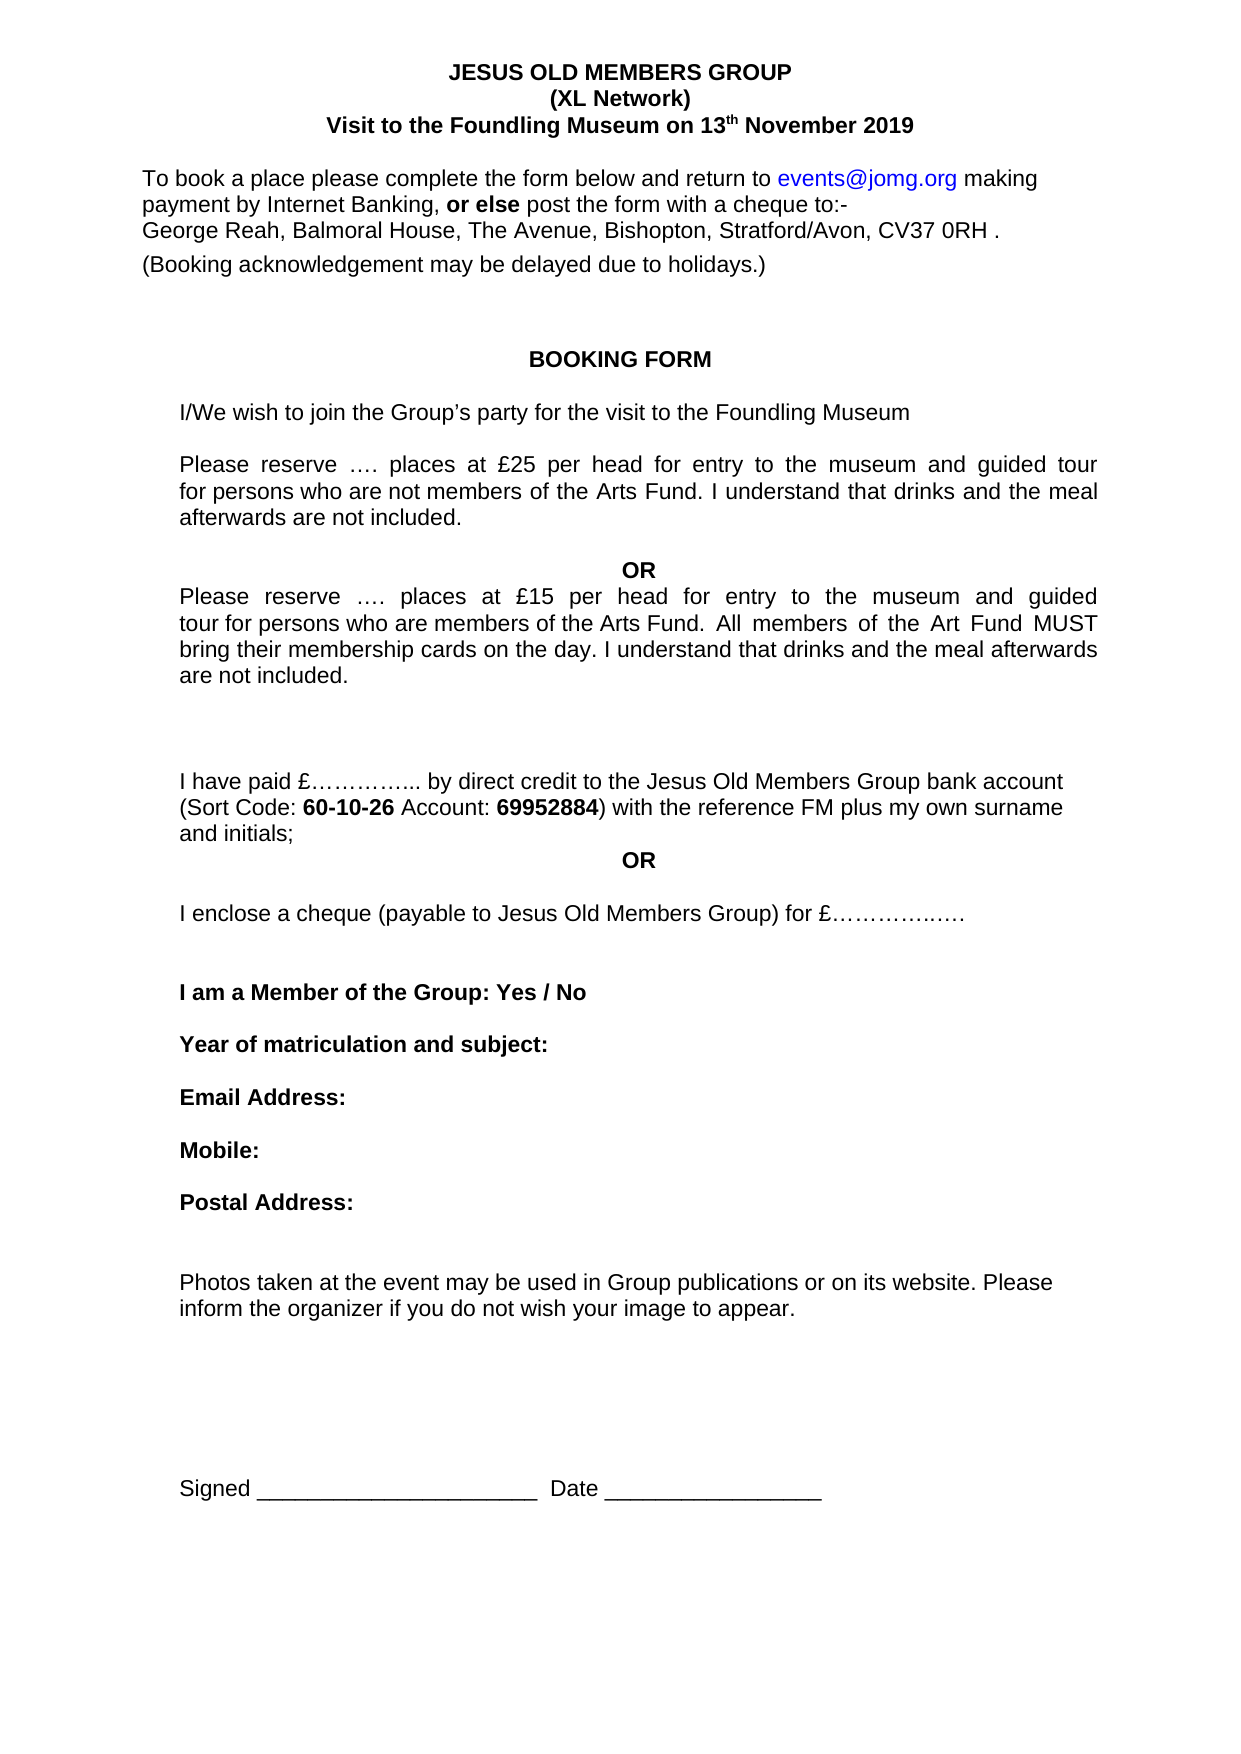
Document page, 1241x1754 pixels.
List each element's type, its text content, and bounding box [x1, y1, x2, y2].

text (Booking acknowledgement may be delayed due to holidays.) [142, 251, 1098, 278]
text I/We wish to join the Group’s party for the visit to the Foundling Museum [179, 399, 1098, 425]
text Please reserve …. places at £25 per head for entry to the museum and guided tour for persons who are not members of the Arts Fund. I understand that drinks and the meal afterwards are not included. [179, 425, 1098, 531]
text BOOKING FORM [142, 320, 1098, 372]
text Postal Address: [179, 1189, 1098, 1216]
text I have paid £…………... by direct credit to the Jesus Old Members Group bank account (Sort Code: 60-10-26 Account: 69952884) with the reference FM plus my own surname and initials; [179, 768, 1098, 847]
text Year of matriculation and subject: [179, 1031, 1098, 1058]
text Signed ______________________ Date _________________ [179, 1475, 1098, 1502]
text Photos taken at the event may be used in Group publications or on its website. Please inform the organizer if you do not wish your image to appear. [179, 1268, 1098, 1321]
text OR [179, 557, 1098, 583]
text To book a place please complete the form below and return to events@jomg.org making payment by Internet Banking, or else post the form with a cheque to:- George Reah, Balmoral House, The Avenue, Bishopton, Stratford/Avon, CV37 0RH . [142, 164, 1098, 243]
text Mobile: [179, 1137, 1098, 1163]
text OR [179, 847, 1098, 873]
text Visit to the Foundling Museum on 13th November 2019 [142, 112, 1098, 138]
text I enclose a cheque (payable to Jesus Old Members Group) for £…………..…. [179, 899, 1098, 926]
text JESUS OLD MEMBERS GROUP [142, 59, 1098, 85]
text (XL Network) [142, 85, 1098, 112]
text I am a Member of the Group: Yes / No [179, 978, 1098, 1005]
text Please reserve …. places at £15 per head for entry to the museum and guided tour for persons who are members of the Arts Fund. All members of the Art Fund MUST bring their membership cards on the day. I understand that drinks and the meal afterwards are not included. [179, 583, 1098, 689]
text Email Address: [179, 1084, 1098, 1110]
